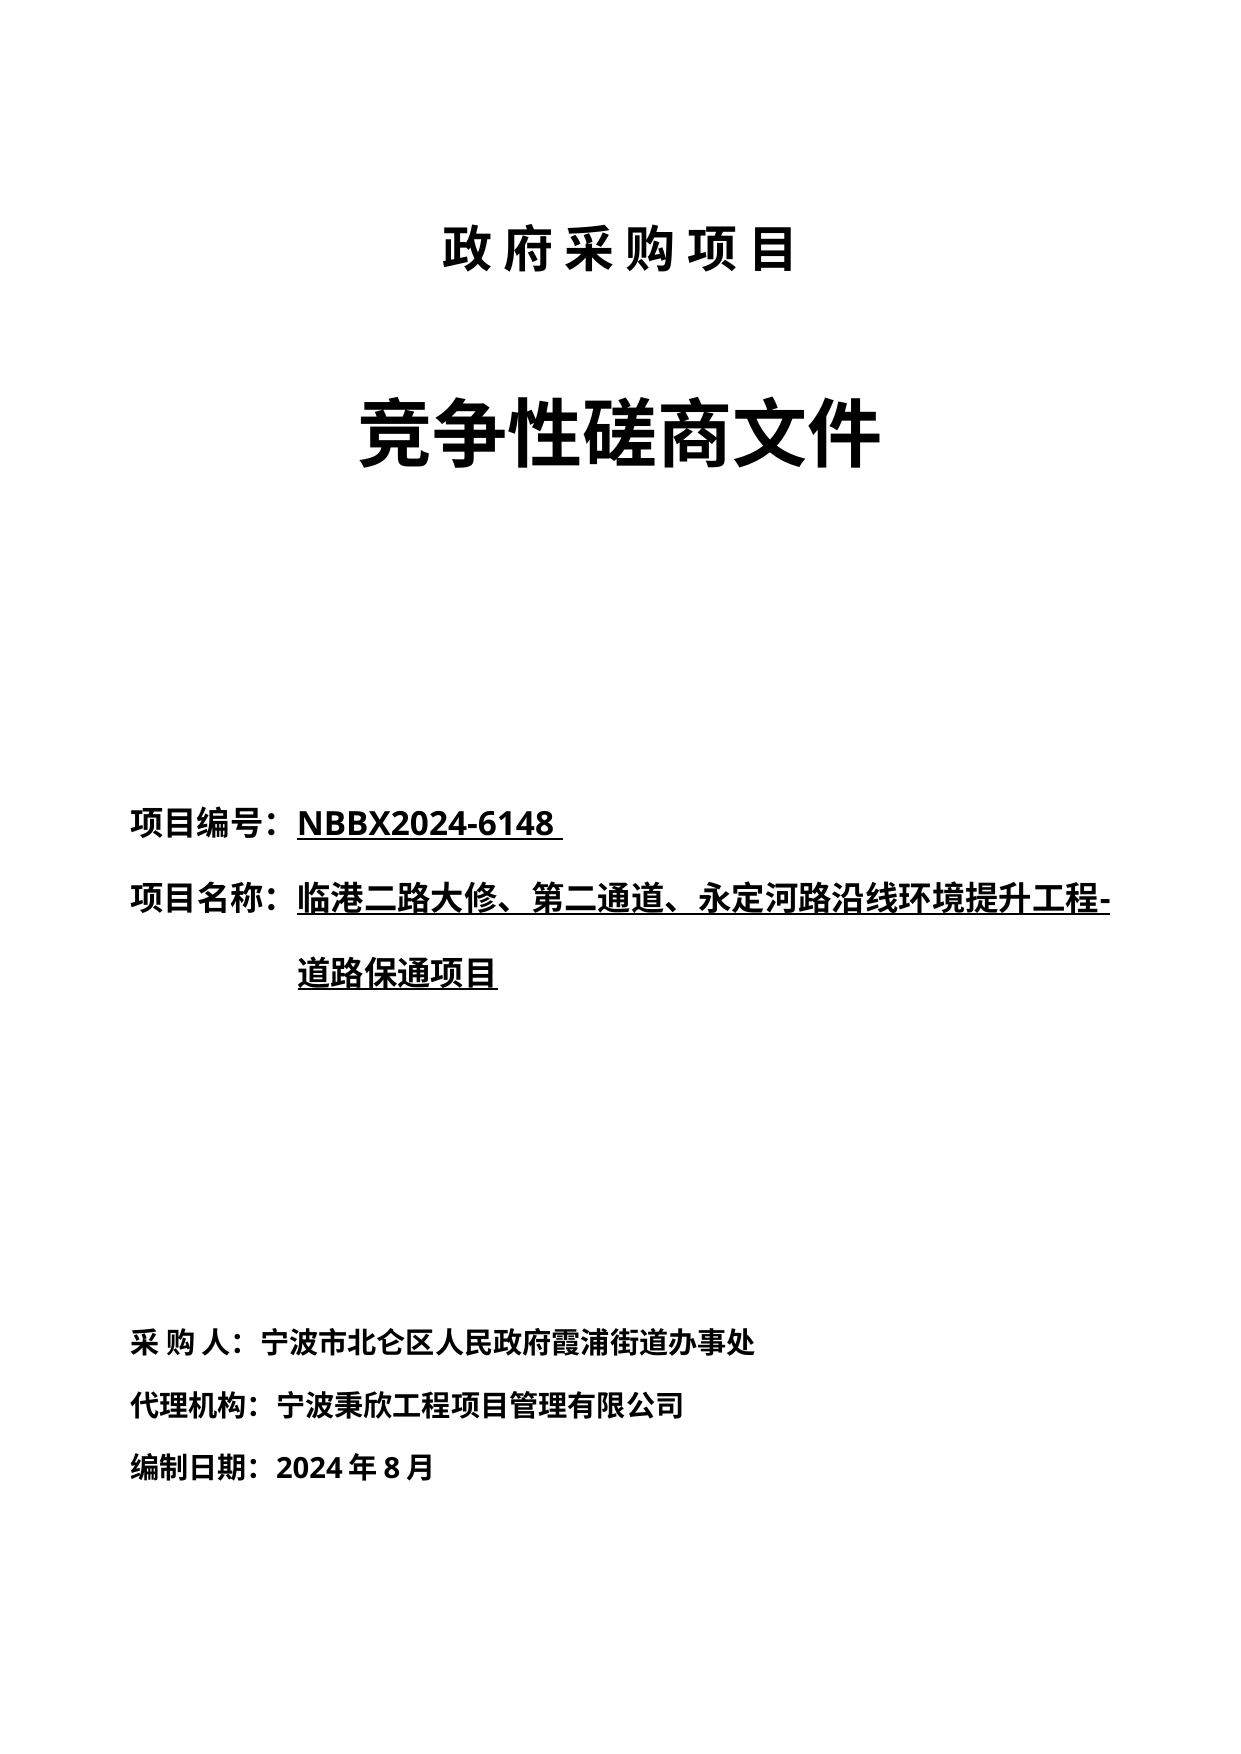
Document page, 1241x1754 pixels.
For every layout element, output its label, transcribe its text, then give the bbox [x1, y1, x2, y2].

text 项目编号：NBBX2024-6148 [130, 775, 1110, 850]
text 代理机构：宁波秉欣工程项目管理有限公司 [130, 1366, 1110, 1429]
text 政 府 采 购 项 目 [130, 209, 1110, 282]
text 项目名称：临港二路大修、第二通道、永定河路沿线环境提升工程-道路保通项目 [130, 850, 1110, 1000]
text 竞争性磋商文件 [130, 375, 1110, 483]
text 采 购 人：宁波市北仑区人民政府霞浦街道办事处 [130, 1304, 1110, 1366]
text 编制日期：2024年8月 [130, 1429, 1110, 1491]
